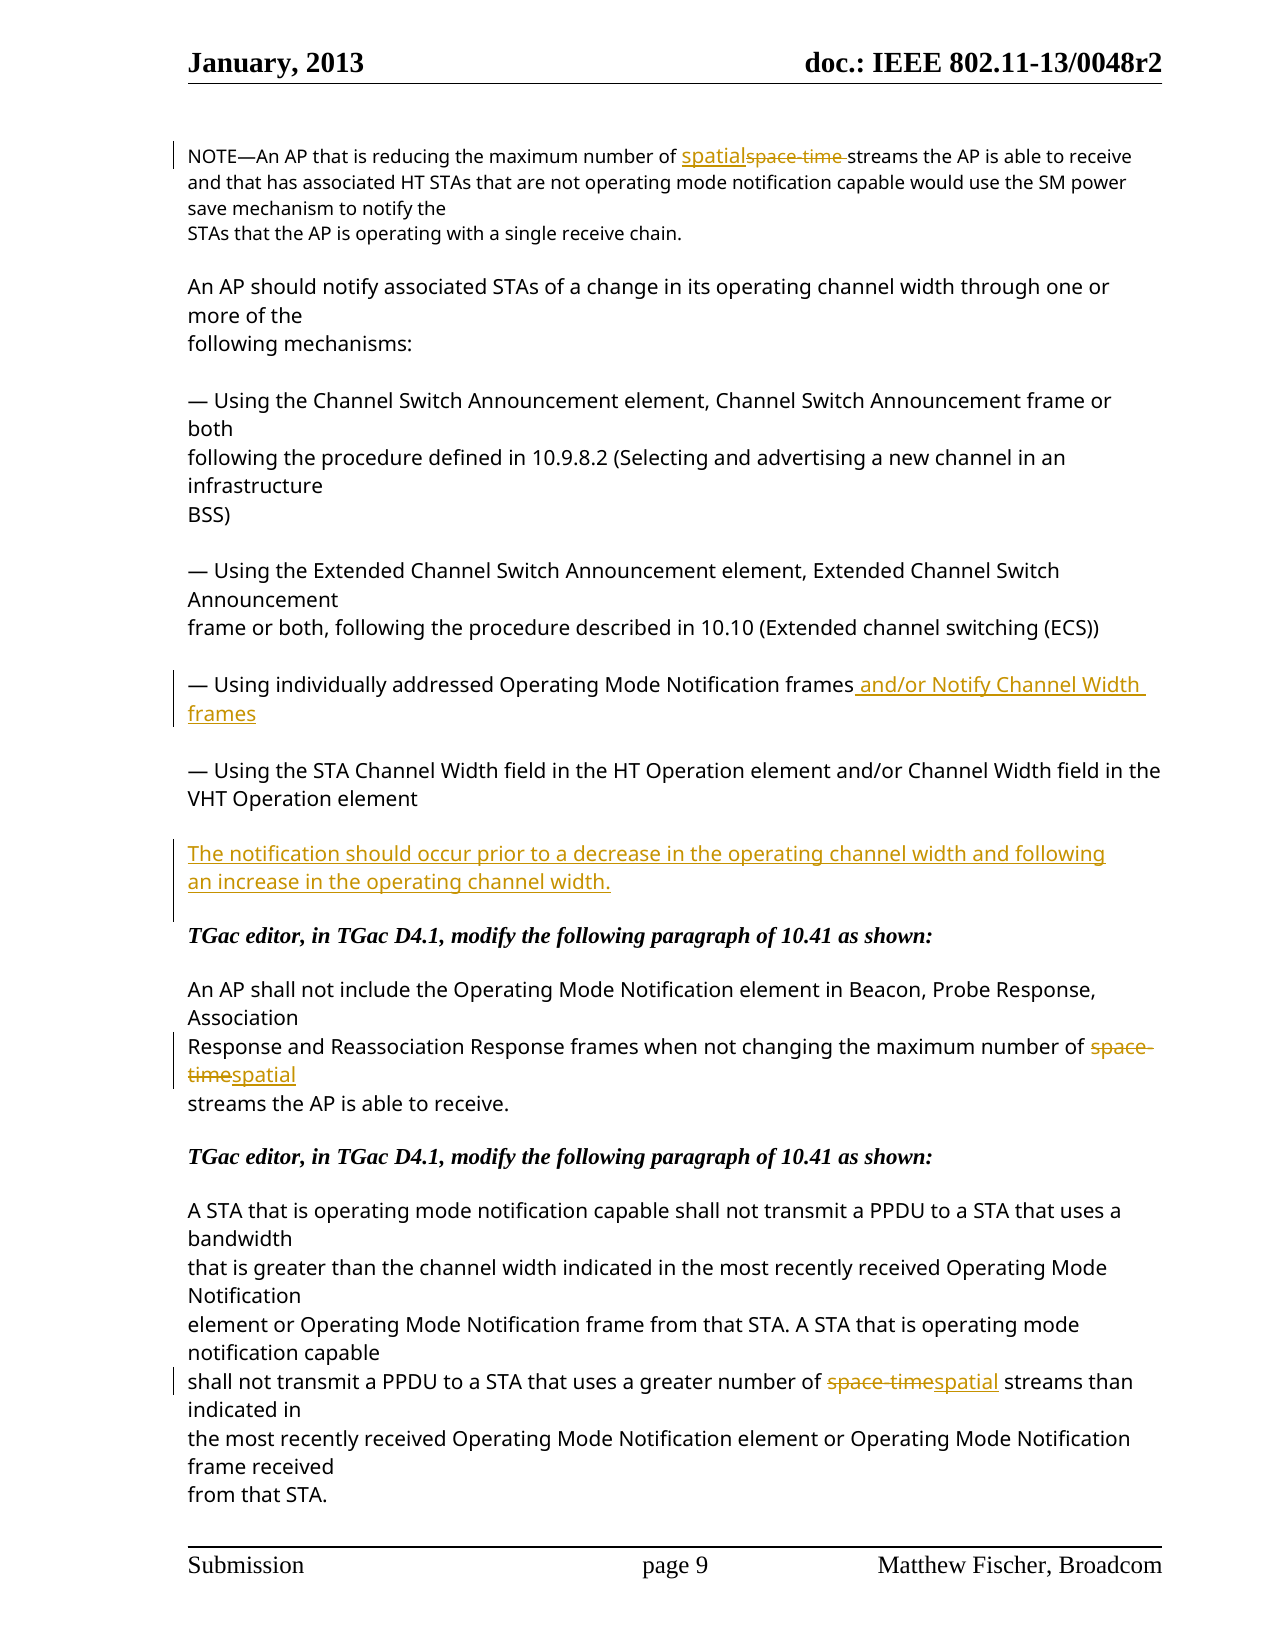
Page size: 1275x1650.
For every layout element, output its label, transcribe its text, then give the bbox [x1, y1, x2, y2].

text that is greater than the channel width indicated in the most recently received Operating Mode Notification [187, 1253, 1162, 1310]
text An AP shall not include the Operating Mode Notification element in Beacon, Probe Response, Association [187, 975, 1162, 1032]
text VHT Operation element [187, 784, 1162, 813]
text NOTE—An AP that is reducing the maximum number of streams the AP is able to receive and that has associated HT STAs that are not operating mode notification capable would use the SM power save mechanism to notify the [187, 141, 1162, 220]
text — Using the Channel Switch Announcement element, Channel Switch Announcement frame or both [187, 386, 1162, 443]
text — Using individually addressed Operating Mode Notification frames [187, 670, 1162, 727]
text following the procedure defined in 10.9.8.2 (Selecting and advertising a new channel in an infrastructure [187, 443, 1162, 500]
text A STA that is operating mode notification capable shall not transmit a PPDU to a STA that uses a bandwidth [187, 1196, 1162, 1253]
text TGac editor, in TGac D4.1, modify the following paragraph of 10.41 as shown: [187, 1143, 1162, 1170]
text — Using the STA Channel Width field in the HT Operation element and/or Channel Width field in the [187, 756, 1162, 784]
text the most recently received Operating Mode Notification element or Operating Mode Notification frame received [187, 1424, 1162, 1481]
text BSS) [187, 500, 1162, 528]
text — Using the Extended Channel Switch Announcement element, Extended Channel Switch Announcement [187, 557, 1162, 613]
text element or Operating Mode Notification frame from that STA. A STA that is operating mode notification capable [187, 1310, 1162, 1367]
text STAs that the AP is operating with a single receive chain. [187, 220, 1162, 246]
text shall not transmit a PPDU to a STA that uses a greater number of streams than indicated in [187, 1367, 1162, 1424]
text frame or both, following the procedure described in 10.10 (Extended channel switching (ECS)) [187, 613, 1162, 642]
text streams the AP is able to receive. [187, 1089, 1162, 1117]
text Response and Reassociation Response frames when not changing the maximum number of [187, 1032, 1162, 1089]
text TGac editor, in TGac D4.1, modify the following paragraph of 10.41 as shown: [187, 922, 1162, 948]
text following mechanisms: [187, 329, 1162, 358]
text An AP should notify associated STAs of a change in its operating channel width through one or more of the [187, 272, 1162, 329]
text from that STA. [187, 1481, 1162, 1509]
